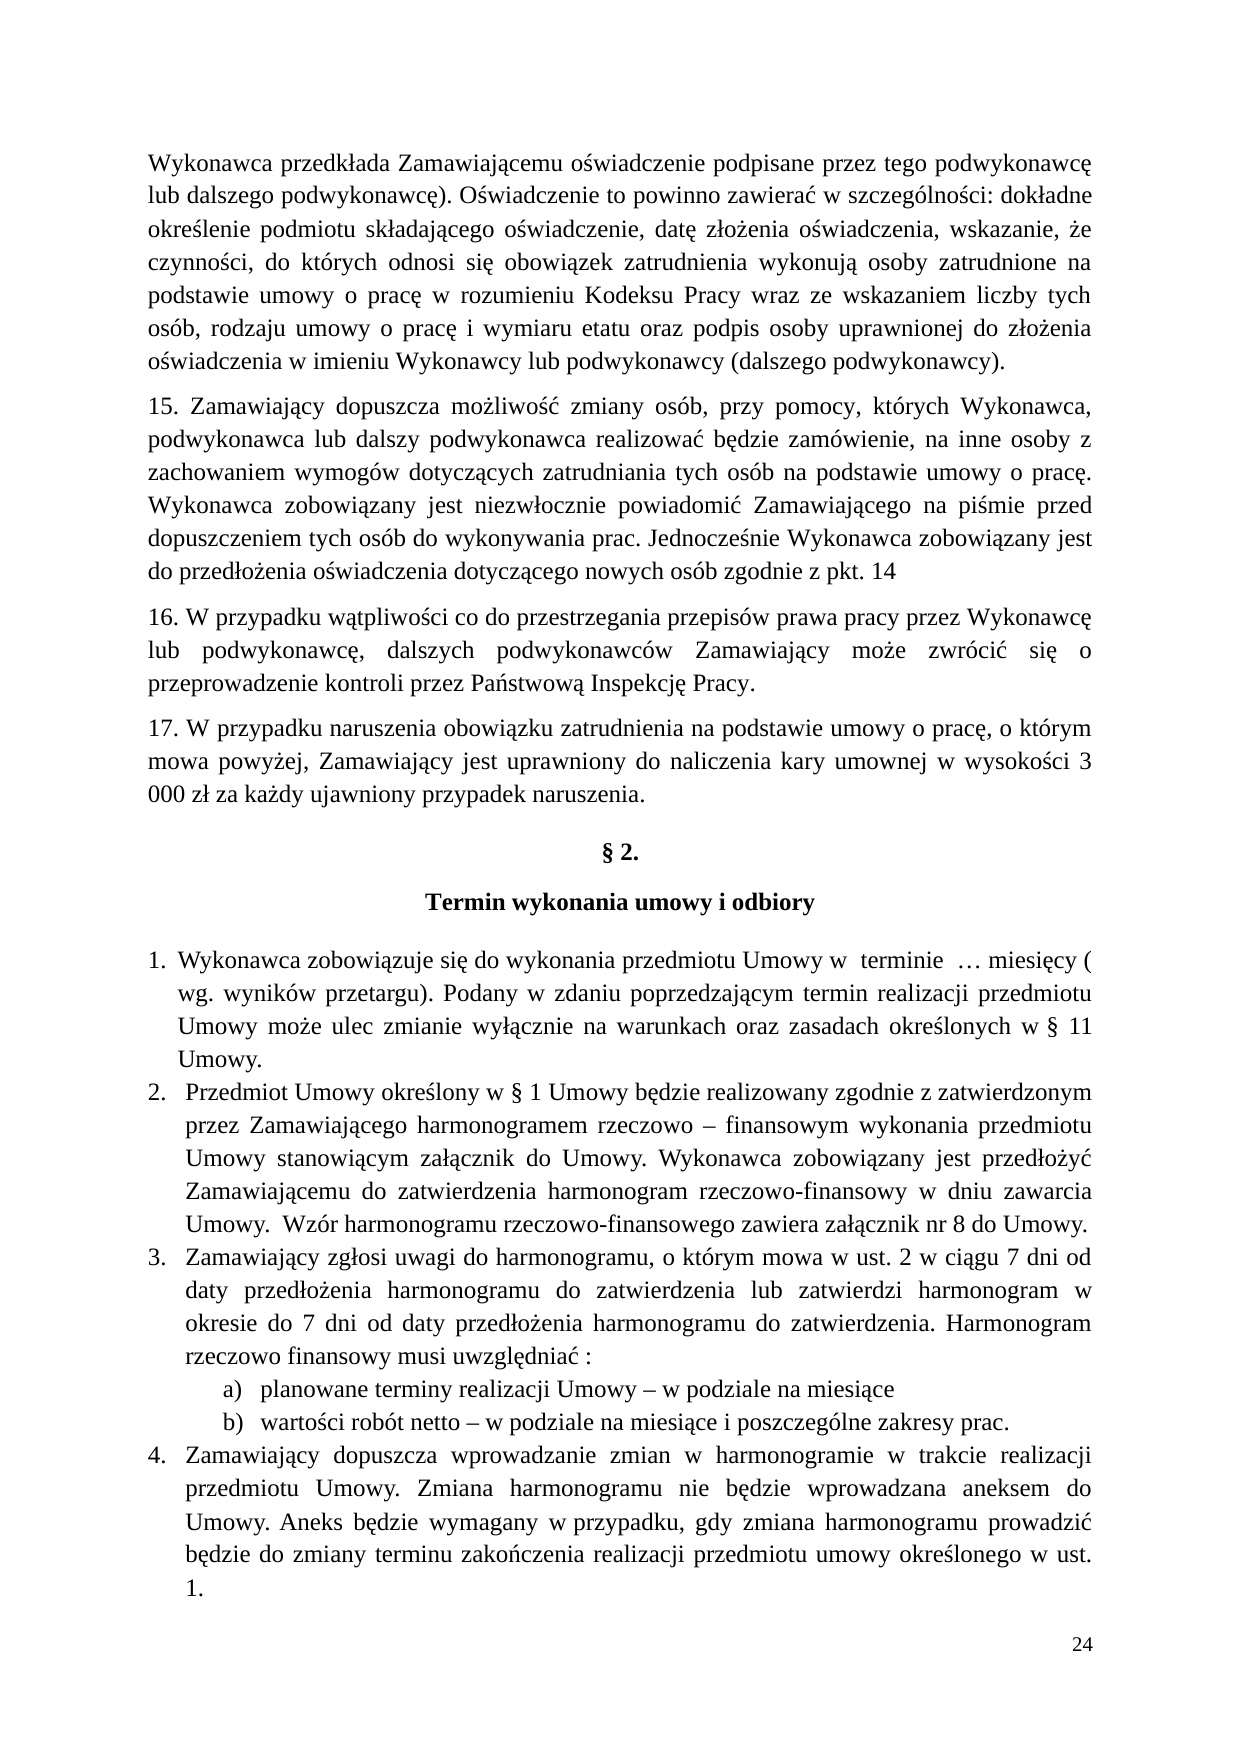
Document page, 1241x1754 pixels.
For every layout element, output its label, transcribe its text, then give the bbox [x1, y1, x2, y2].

text 17. W przypadku naruszenia obowiązku zatrudnienia na podstawie umowy o pracę, o którym mowa powyżej, Zamawiający jest uprawniony do naliczenia kary umownej w wysokości 3 000 zł za każdy ujawniony przypadek naruszenia. [148, 713, 1093, 808]
text 15. Zamawiający dopuszcza możliwość zmiany osób, przy pomocy, których Wykonawca, podwykonawca lub dalszy podwykonawca realizować będzie zamówienie, na inne osoby z zachowaniem wymogów dotyczących zatrudniania tych osób na podstawie umowy o pracę. Wykonawca zobowiązany jest niezwłocznie powiadomić Zamawiającego na piśmie przed dopuszczeniem tych osób do wykonywania prac. Jednocześnie Wykonawca zobowiązany jest do przedłożenia oświadczenia dotyczącego nowych osób zgodnie z pkt. 14 [148, 391, 1093, 585]
list Zamawiający dopuszcza wprowadzanie zmian w harmonogramie w trakcie realizacji przedmiotu Umowy. Zmiana harmonogramu nie będzie wprowadzana aneksem do Umowy. Aneks będzie wymagany w przypadku, gdy zmiana harmonogramu prowadzić będzie do zmiany terminu zakończenia realizacji przedmiotu umowy określonego w ust. 1. [148, 1441, 1093, 1601]
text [148, 148, 1093, 374]
text Termin wykonania umowy i odbiory [148, 887, 1093, 916]
list wartości robót netto – w podziale na miesiące i poszczególne zakresy prac. [223, 1407, 1093, 1436]
list Przedmiot Umowy określony w § 1 Umowy będzie realizowany zgodnie z zatwierdzonym przez Zamawiającego harmonogramem rzeczowo – finansowym wykonania przedmiotu Umowy stanowiącym załącznik do Umowy. Wykonawca zobowiązany jest przedłożyć Zamawiającemu do zatwierdzenia harmonogram rzeczowo-finansowy w dniu zawarcia Umowy. Wzór harmonogramu rzeczowo-finansowego zawiera załącznik nr 8 do Umowy. [148, 1077, 1093, 1238]
list Zamawiający zgłosi uwagi do harmonogramu, o którym mowa w ust. 2 w ciągu 7 dni od daty przedłożenia harmonogramu do zatwierdzenia lub zatwierdzi harmonogram w okresie do 7 dni od daty przedłożenia harmonogramu do zatwierdzenia. Harmonogram rzeczowo finansowy musi uwzględniać : [148, 1242, 1093, 1370]
text 16. W przypadku wątpliwości co do przestrzegania przepisów prawa pracy przez Wykonawcę lub podwykonawcę, dalszych podwykonawców Zamawiający może zwrócić się o przeprowadzenie kontroli przez Państwową Inspekcję Pracy. [148, 602, 1093, 697]
text § 2. [148, 837, 1093, 866]
list planowane terminy realizacji Umowy – w podziale na miesiące [223, 1374, 1093, 1403]
list Wykonawca zobowiązuje się do wykonania przedmiotu Umowy w terminie … miesięcy ( wg. wyników przetargu). Podany w zdaniu poprzedzającym termin realizacji przedmiotu Umowy może ulec zmianie wyłącznie na warunkach oraz zasadach określonych w § 11 Umowy. [148, 945, 1093, 1073]
